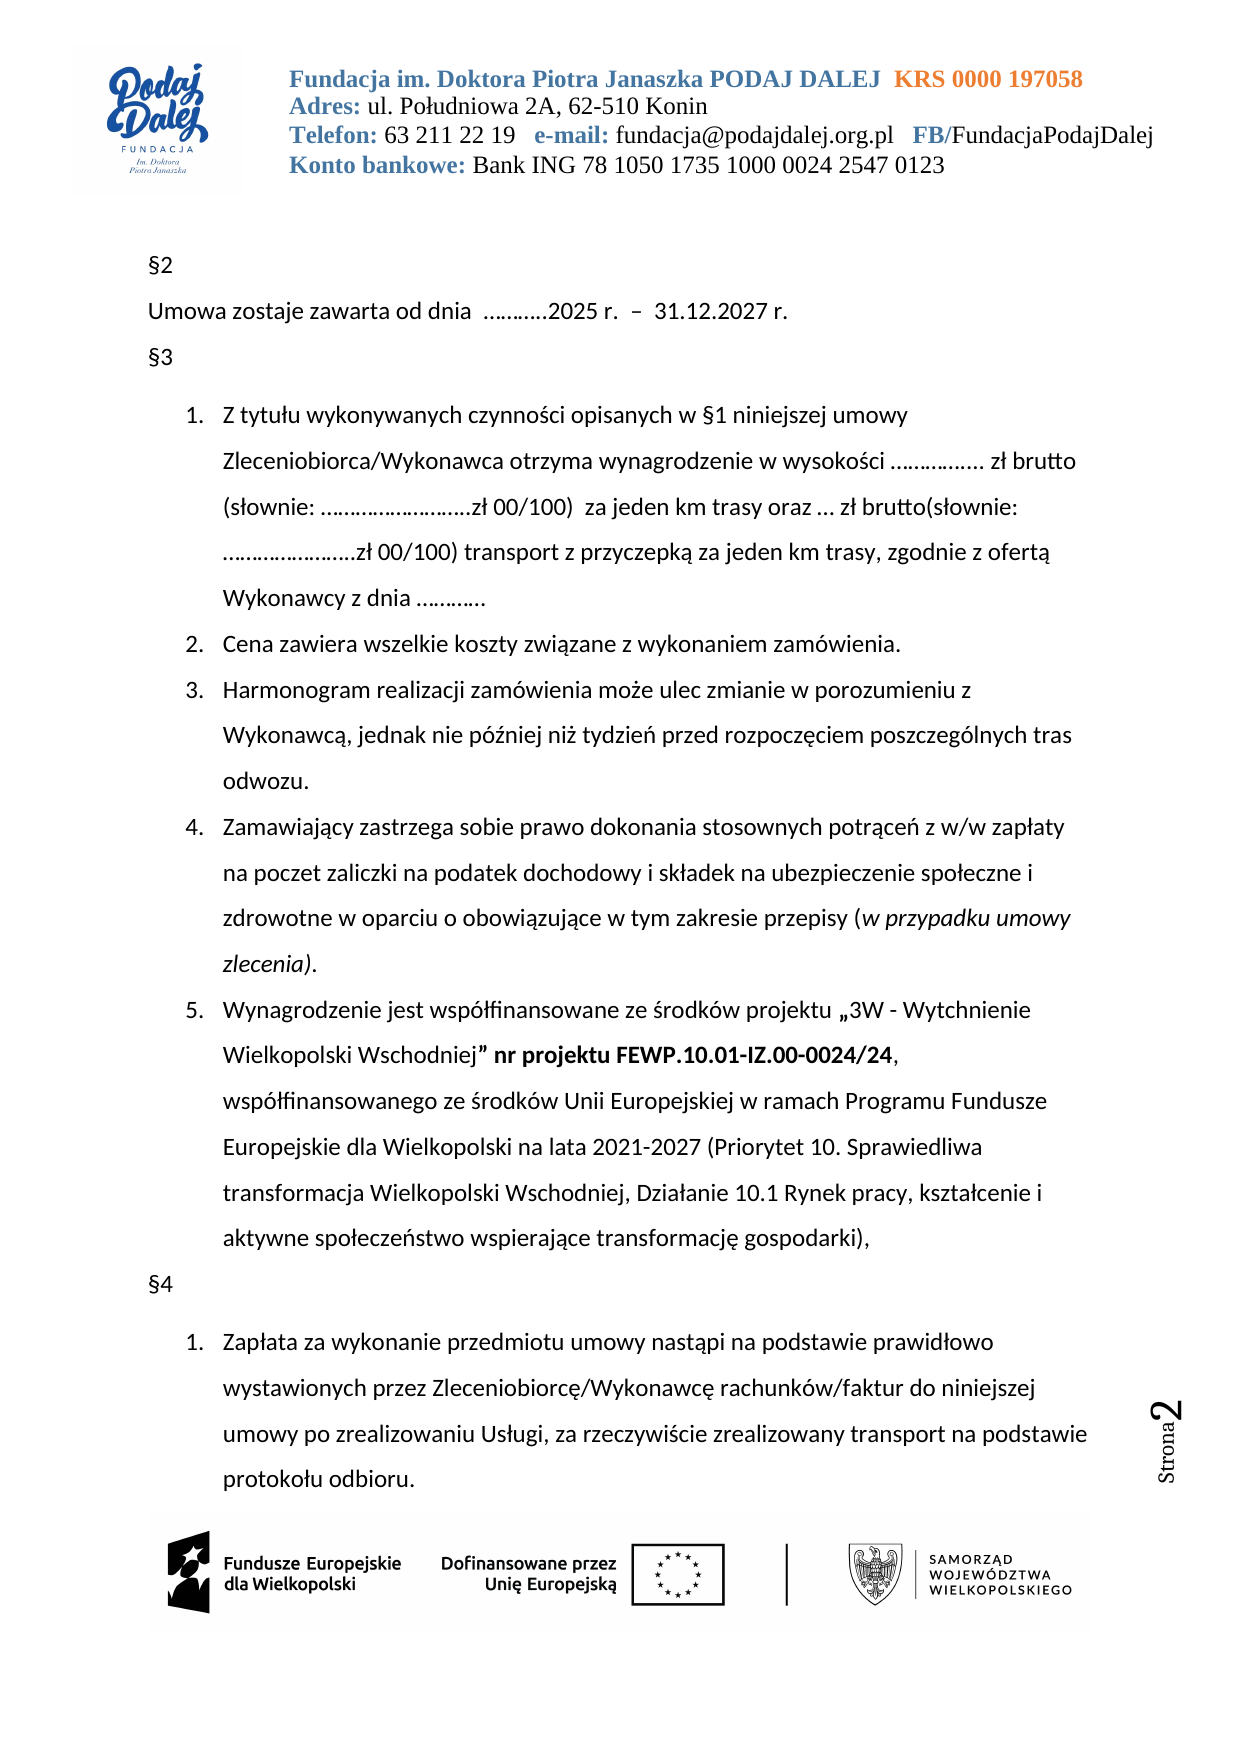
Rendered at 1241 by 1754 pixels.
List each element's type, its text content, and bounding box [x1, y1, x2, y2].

list Zapłata za wykonanie przedmiotu umowy nastąpi na podstawie prawidłowo wystawionych przez Zleceniobiorcę/Wykonawcę rachunków/faktur do niniejszej umowy po zrealizowaniu Usługi, za rzeczywiście zrealizowany transport na podstawie protokołu odbioru. [185, 1326, 1093, 1494]
text §4 [148, 1268, 1093, 1299]
picture [147, 1510, 1092, 1634]
list Wynagrodzenie jest współfinansowane ze środków projektu „3W - Wytchnienie Wielkopolski Wschodniej” nr projektu FEWP.10.01-IZ.00-0024/24, współfinansowanego ze środków Unii Europejskiej w ramach Programu Fundusze Europejskie dla Wielkopolski na lata 2021-2027 (Priorytet 10. Sprawiedliwa transformacja Wielkopolski Wschodniej, Działanie 10.1 Rynek pracy, kształcenie i aktywne społeczeństwo wspierające transformację gospodarki), [185, 994, 1093, 1253]
text Umowa zostaje zawarta od dnia ………..2025 r. – 31.12.2027 r. [148, 295, 1093, 326]
text §2 [148, 250, 1093, 280]
list Harmonogram realizacji zamówienia może ulec zmianie w porozumieniu z Wykonawcą, jednak nie później niż tydzień przed rozpoczęciem poszczególnych tras odwozu. [185, 674, 1093, 796]
list Zamawiający zastrzega sobie prawo dokonania stosownych potrąceń z w/w zapłaty na poczet zaliczki na podatek dochodowy i składek na ubezpieczenie społeczne i zdrowotne w oparciu o obowiązujące w tym zakresie przepisy (w przypadku umowy zlecenia). [185, 811, 1093, 979]
picture [72, 45, 244, 196]
list Z tytułu wykonywanych czynności opisanych w §1 niniejszej umowy Zleceniobiorca/Wykonawca otrzyma wynagrodzenie w wysokości ………….... zł brutto (słownie: ……………………..zł 00/100) za jeden km trasy oraz … zł brutto(słownie:…………………..zł 00/100) transport z przyczepką za jeden km trasy, zgodnie z ofertą Wykonawcy z dnia ………… [185, 399, 1093, 613]
list Cena zawiera wszelkie koszty związane z wykonaniem zamówienia. [185, 628, 1093, 658]
text §3 [148, 341, 1093, 372]
